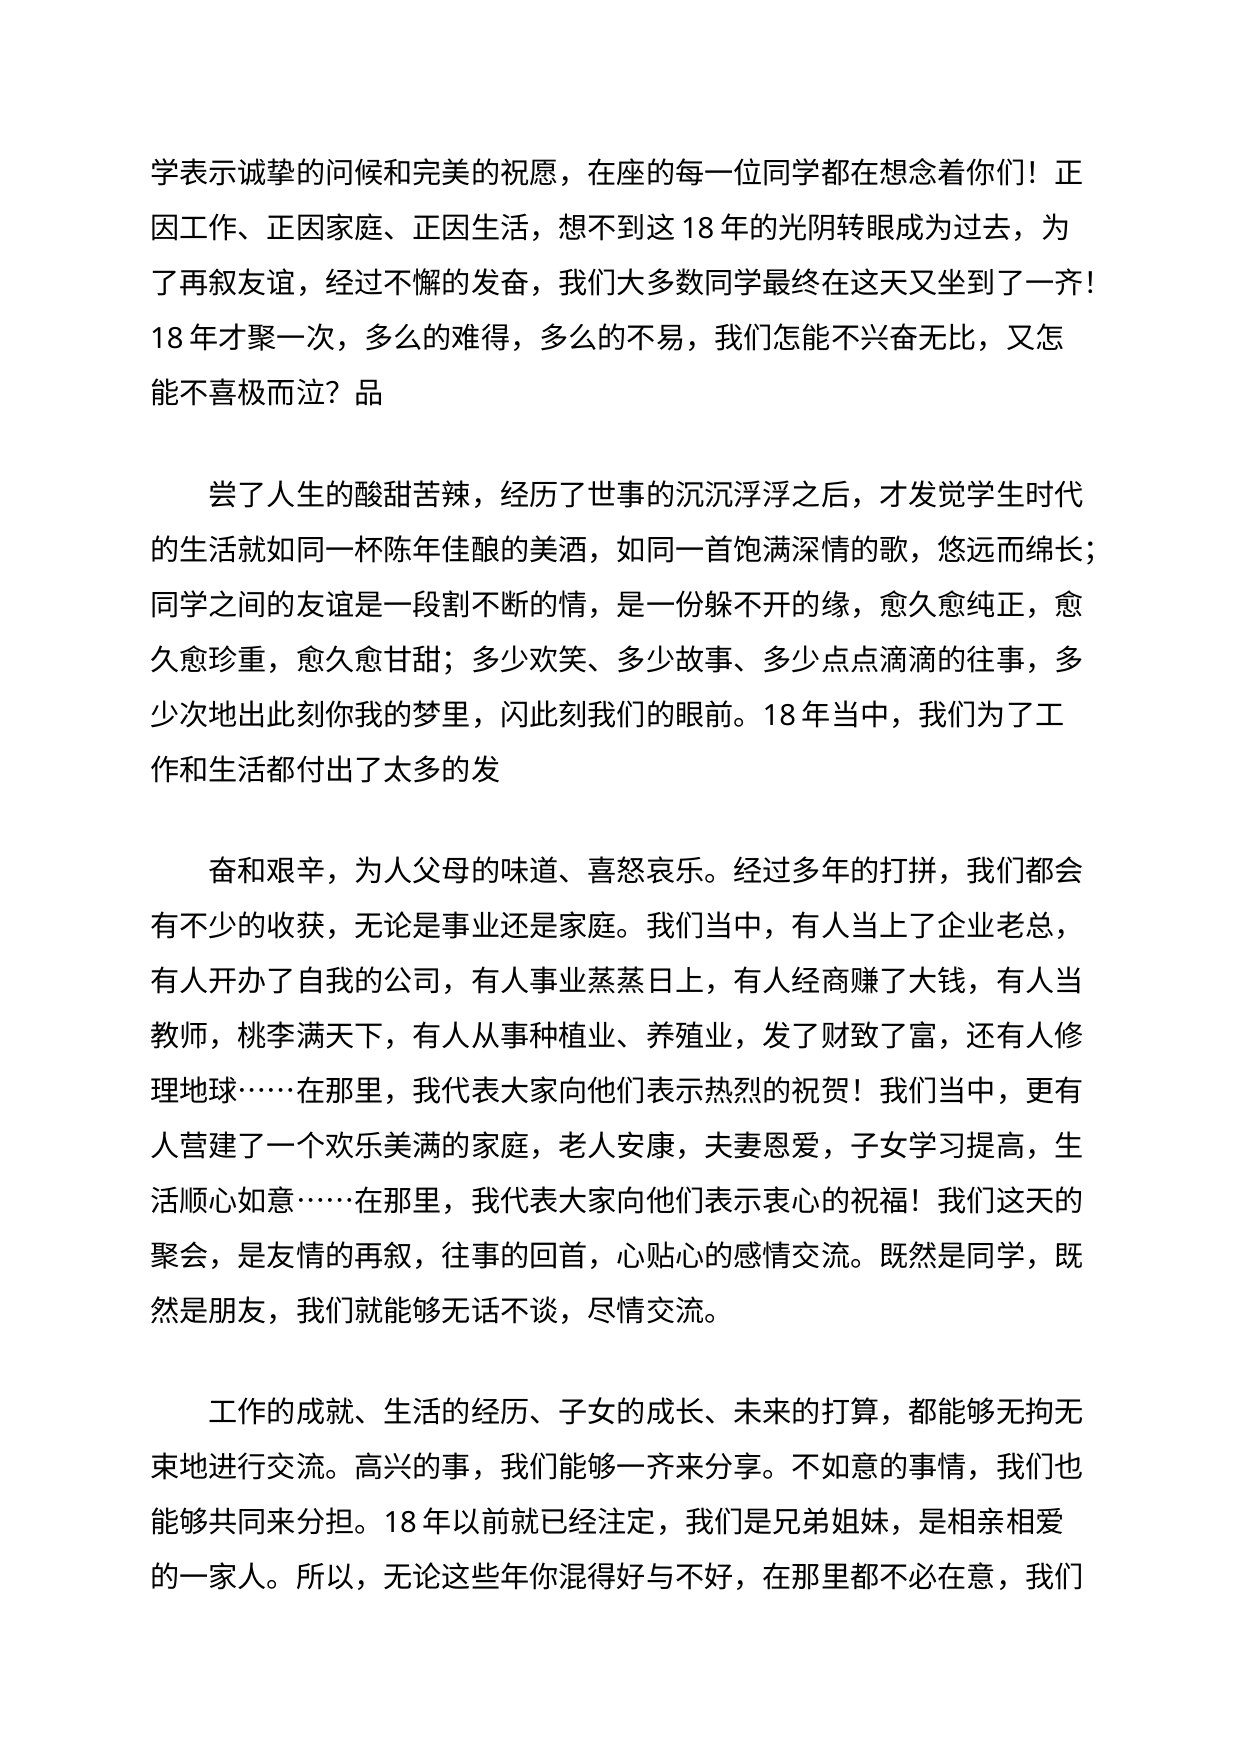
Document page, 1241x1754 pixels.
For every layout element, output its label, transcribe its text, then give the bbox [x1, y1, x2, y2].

text 奋和艰辛，为人父母的味道、喜怒哀乐。经过多年的打拼，我们都会有不少的收获，无论是事业还是家庭。我们当中，有人当上了企业老总，有人开办了自我的公司，有人事业蒸蒸日上，有人经商赚了大钱，有人当教师，桃李满天下，有人从事种植业、养殖业，发了财致了富，还有人修理地球……在那里，我代表大家向他们表示热烈的祝贺！我们当中，更有人营建了一个欢乐美满的家庭，老人安康，夫妻恩爱，子女学习提高，生活顺心如意……在那里，我代表大家向他们表示衷心的祝福！我们这天的聚会，是友情的再叙，往事的回首，心贴心的感情交流。既然是同学，既然是朋友，我们就能够无话不谈，尽情交流。 [150, 848, 1090, 1329]
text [150, 1389, 1090, 1596]
text 尝了人生的酸甜苦辣，经历了世事的沉沉浮浮之后，才发觉学生时代的生活就如同一杯陈年佳酿的美酒，如同一首饱满深情的歌，悠远而绵长；同学之间的友谊是一段割不断的情，是一份躲不开的缘，愈久愈纯正，愈久愈珍重，愈久愈甘甜；多少欢笑、多少故事、多少点点滴滴的往事，多少次地出此刻你我的梦里，闪此刻我们的眼前。18年当中，我们为了工作和生活都付出了太多的发 [150, 472, 1090, 788]
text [150, 150, 1090, 412]
